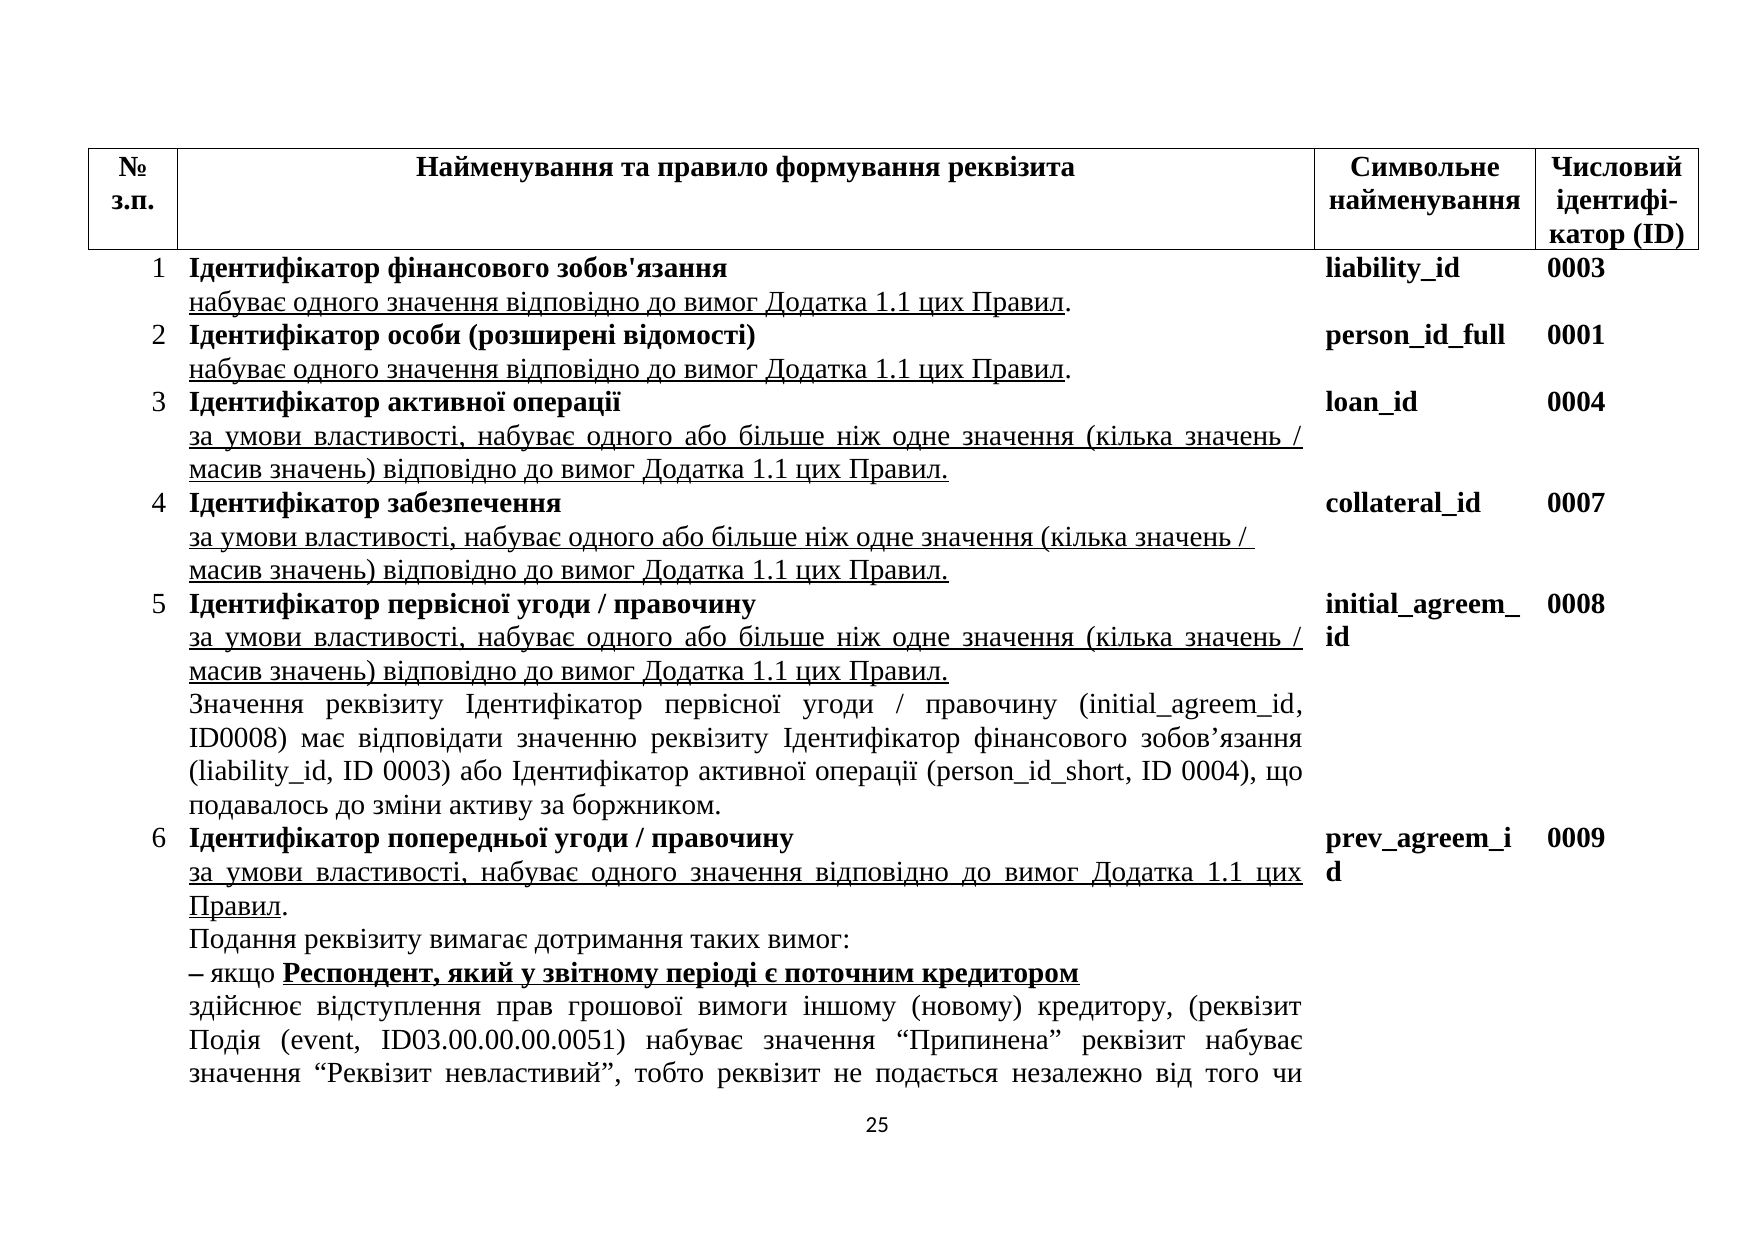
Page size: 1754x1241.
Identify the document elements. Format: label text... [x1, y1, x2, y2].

table_cell prev_agreem_id [1314, 821, 1536, 1089]
table_cell 0007 [1536, 485, 1698, 586]
table_cell Ідентифікатор первісної угоди / правочину за умови властивості, набуває одного або більше ніж одне значення (кілька значень / масив значень) відповідно до вимог Додатка 1.1 цих Правил. Значення реквізиту Ідентифікатор первісної угоди / правочину (initial_agreem_id, ID0008) має відповідати значенню реквізиту Ідентифікатор фінансового зобов’язання (liability_id, ID 0003) або Ідентифікатор активної операції (person_id_short, ID 0004), що подавалось до зміни активу за боржником. [177, 586, 1314, 821]
table_header № з.п. [89, 149, 177, 249]
table_cell 4 [89, 485, 177, 586]
table_cell 3 [89, 385, 177, 485]
table_cell Ідентифікатор забезпечення за умови властивості, набуває одного або більше ніж одне значення (кілька значень / масив значень) відповідно до вимог Додатка 1.1 цих Правил. [177, 485, 1314, 586]
table_header Найменування та правило формування реквізита [178, 149, 1314, 249]
table_cell initial_agreem_id [1314, 586, 1536, 821]
table_cell liability_id [1314, 250, 1536, 317]
table_cell 0009 [1536, 821, 1698, 1089]
table_header Числовий ідентифі-катор (ID) [1536, 149, 1698, 249]
table_cell Ідентифікатор активної операції за умови властивості, набуває одного або більше ніж одне значення (кілька значень / масив значень) відповідно до вимог Додатка 1.1 цих Правил. [177, 385, 1314, 485]
table_header Символьне найменування [1315, 149, 1535, 249]
table_cell 0004 [1536, 385, 1698, 485]
table_cell 2 [89, 318, 177, 384]
table_cell 6 [89, 821, 177, 1089]
table_cell 0008 [1536, 586, 1698, 821]
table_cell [177, 821, 1314, 1089]
table_cell 1 [89, 250, 177, 317]
table_cell loan_id [1314, 385, 1536, 485]
table_cell 5 [89, 586, 177, 821]
table_cell Ідентифікатор особи (розширені відомості) набуває одного значення відповідно до вимог Додатка 1.1 цих Правил. [177, 318, 1314, 384]
table_cell 0001 [1536, 318, 1698, 384]
table_cell Ідентифікатор фінансового зобов'язання набуває одного значення відповідно до вимог Додатка 1.1 цих Правил. [177, 250, 1314, 317]
table_cell 0003 [1536, 250, 1698, 317]
table_cell person_id_full [1314, 318, 1536, 384]
table_cell collateral_id [1314, 485, 1536, 586]
